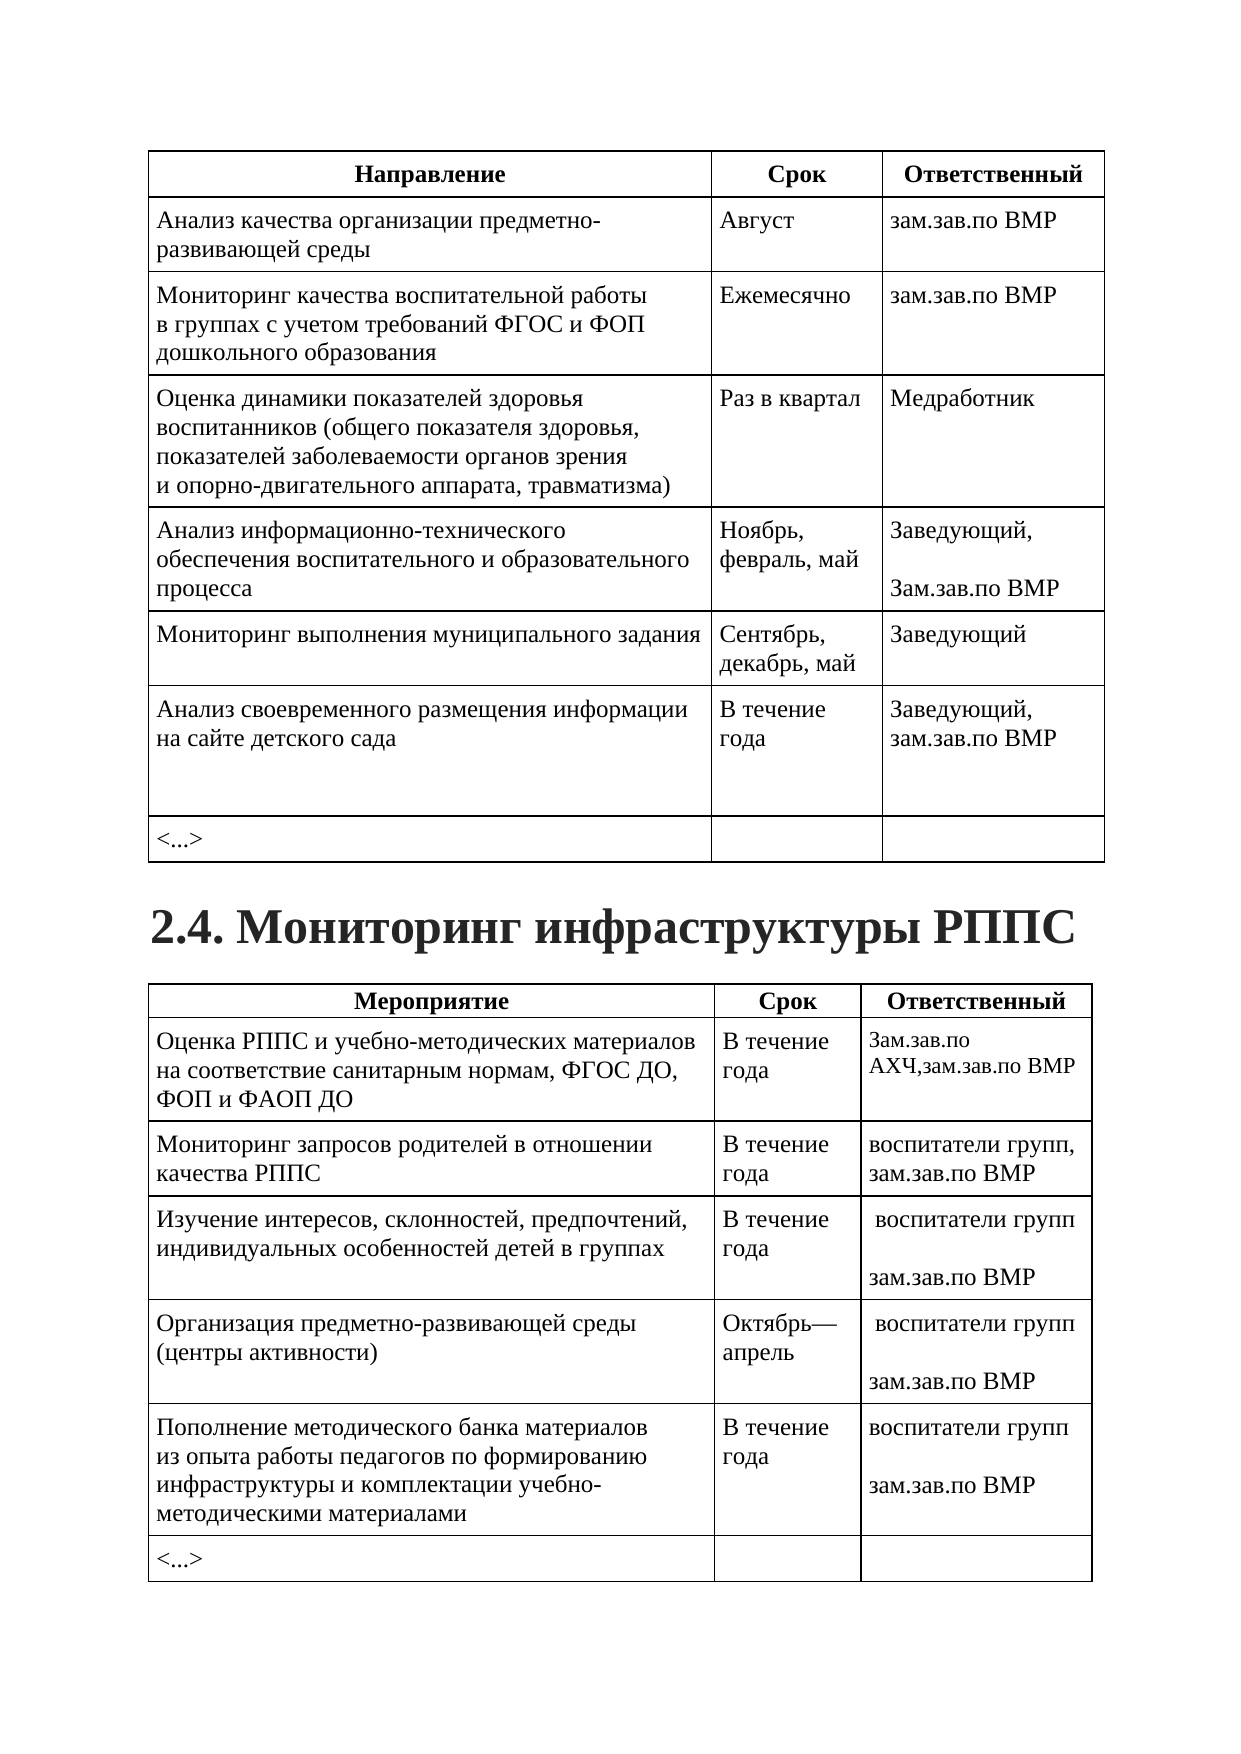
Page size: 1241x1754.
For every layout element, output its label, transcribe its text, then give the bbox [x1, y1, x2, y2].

table_cell Анализ качества организации предметно-развивающей среды [149, 198, 711, 271]
table_cell Раз в квартал [712, 376, 882, 506]
table_cell Август [712, 198, 882, 271]
table_cell Заведующий, зам.зав.по ВМР [883, 686, 1104, 815]
table_cell Организация предметно-развивающей среды (центры активности) [149, 1300, 714, 1403]
table_cell Анализ своевременного размещения информации на сайте детского сада [149, 686, 711, 815]
table_cell воспитатели групп зам.зав.по ВМР [862, 1300, 1091, 1403]
table_cell Изучение интересов, склонностей, предпочтений, индивидуальных особенностей детей в группах [149, 1197, 714, 1299]
table_cell Зам.зав.по АХЧ,зам.зав.по ВМР [862, 1018, 1091, 1120]
table_cell Пополнение методического банка материалов из опыта работы педагогов по формированию инфраструктуры и комплектации учебно-методическими материалами [149, 1404, 714, 1535]
table_cell В течение года [715, 1197, 860, 1299]
table_cell Медработник [883, 376, 1104, 506]
table_cell Октябрь—апрель [715, 1300, 860, 1403]
table_cell В течение года [712, 686, 882, 815]
table_cell воспитатели групп зам.зав.по ВМР [862, 1197, 1091, 1299]
table_cell [715, 1536, 860, 1581]
table_cell В течение года [715, 1122, 860, 1195]
text 2.4. Мониторинг инфраструктуры РППС [150, 892, 1090, 954]
table_cell Ежемесячно [712, 272, 882, 374]
table_header Ответственный [883, 152, 1104, 196]
table_header Направление [149, 152, 711, 196]
table_cell воспитатели групп зам.зав.по ВМР [862, 1404, 1091, 1535]
table_cell зам.зав.по ВМР [883, 272, 1104, 374]
table_cell Ноябрь, февраль, май [712, 508, 882, 610]
table_header Ответственный [862, 985, 1091, 1017]
table_cell Мониторинг качества воспитательной работы в группах с учетом требований ФГОС и ФОП дошкольного образования [149, 272, 711, 374]
table_cell В течение года [715, 1018, 860, 1120]
table_cell Анализ информационно-технического обеспечения воспитательного и образовательного процесса [149, 508, 711, 610]
table_cell Оценка динамики показателей здоровья воспитанников (общего показателя здоровья, показателей заболеваемости органов зрения и опорно-двигательного аппарата, травматизма) [149, 376, 711, 506]
table_cell [712, 817, 882, 861]
table_header Срок [715, 985, 860, 1017]
table_cell [883, 817, 1104, 861]
table_header Мероприятие [149, 985, 714, 1017]
table_cell <...> [149, 1536, 714, 1581]
table_cell Заведующий [883, 612, 1104, 685]
table_cell воспитатели групп, зам.зав.по ВМР [862, 1122, 1091, 1195]
table_cell <...> [149, 817, 711, 861]
table_cell Сентябрь, декабрь, май [712, 612, 882, 685]
table_cell зам.зав.по ВМР [883, 198, 1104, 271]
table_cell Мониторинг запросов родителей в отношении качества РППС [149, 1122, 714, 1195]
table_cell В течение года [715, 1404, 860, 1535]
table_cell [862, 1536, 1091, 1581]
table_cell Оценка РППС и учебно-методических материалов на соответствие санитарным нормам, ФГОС ДО, ФОП и ФАОП ДО [149, 1018, 714, 1120]
table_cell Мониторинг выполнения муниципального задания [149, 612, 711, 685]
table_cell Заведующий, Зам.зав.по ВМР [883, 508, 1104, 610]
table_header Срок [712, 152, 882, 196]
